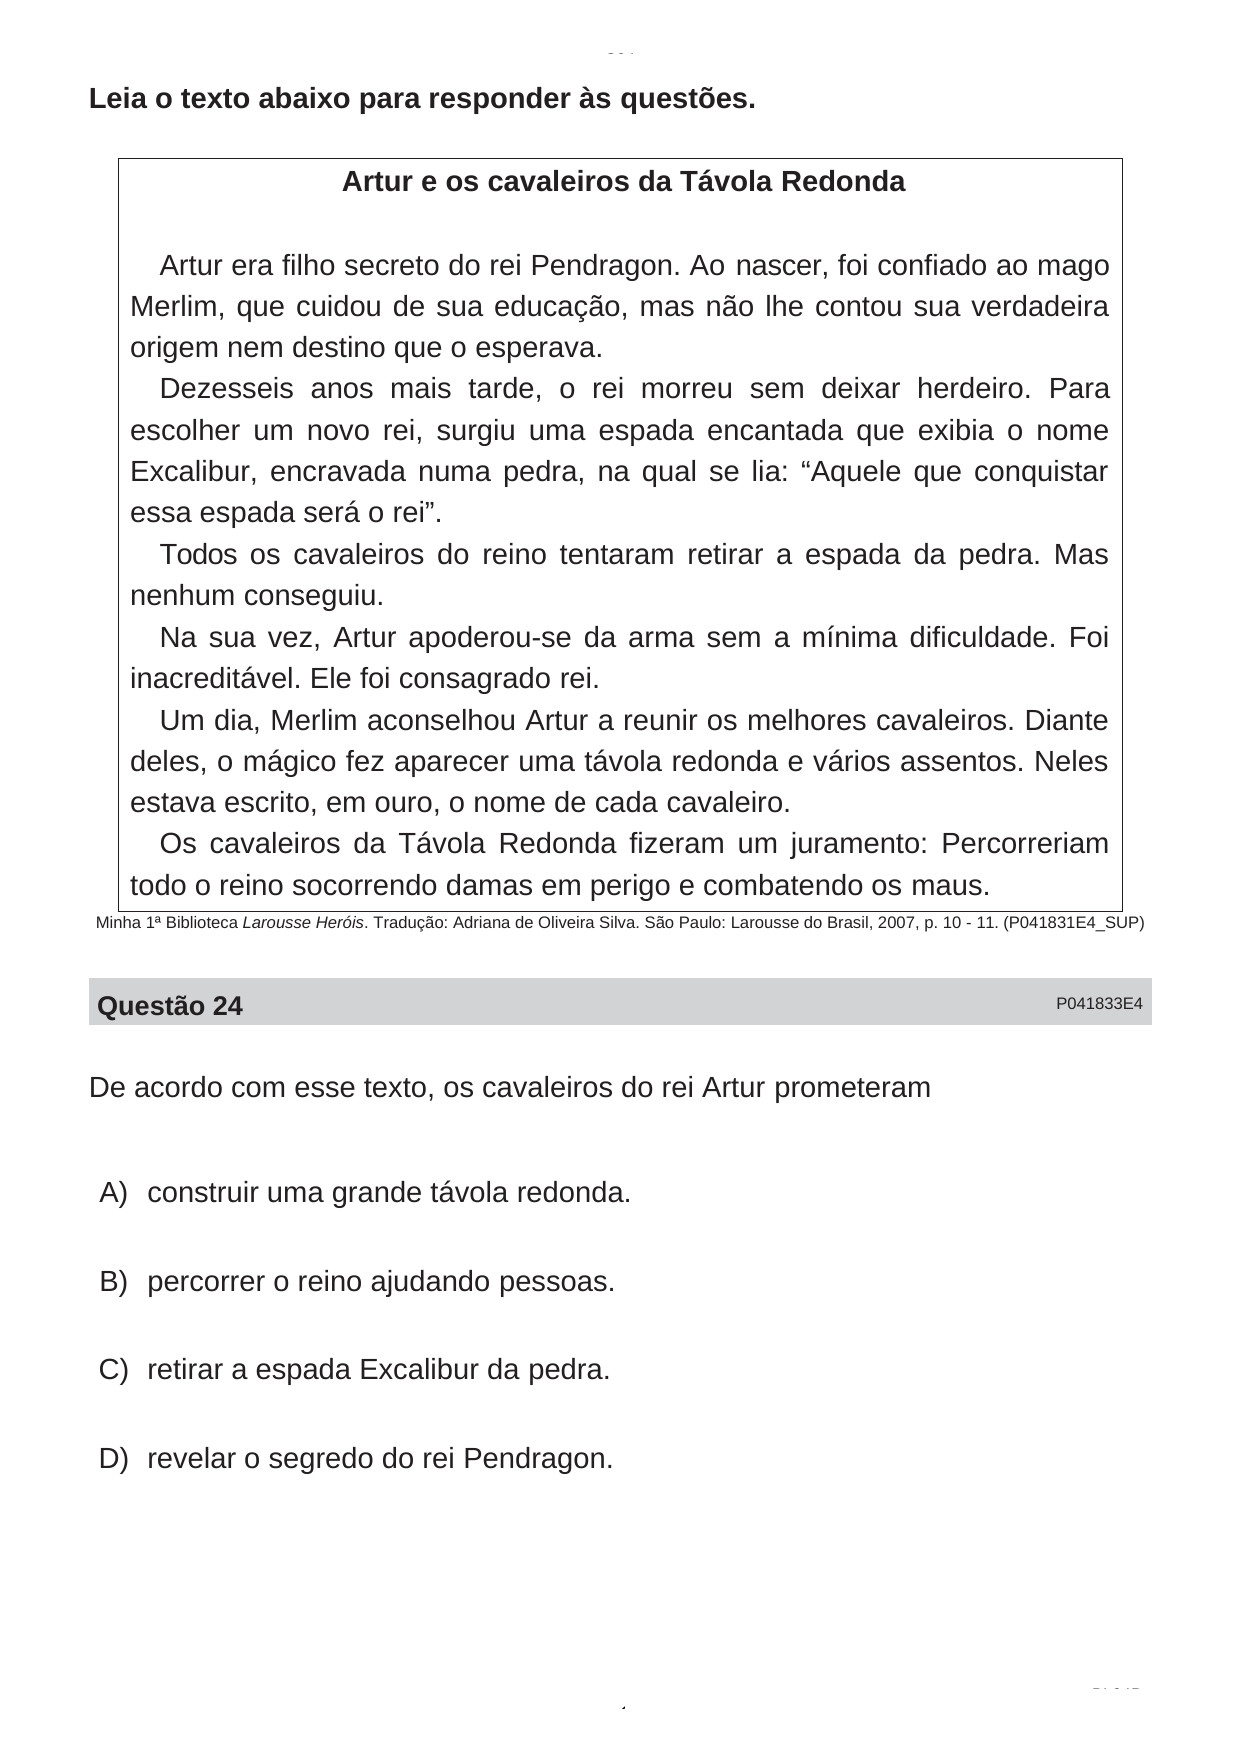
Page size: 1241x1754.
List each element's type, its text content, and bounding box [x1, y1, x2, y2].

list construir uma grande távola redonda. [99, 1175, 1163, 1208]
text Um dia, Merlim aconselhou Artur a reunir os melhores cavaleiros. Diante deles, o mágico fez aparecer uma távola redonda e vários assentos. Neles estava escrito, em ouro, o nome de cada cavaleiro. [130, 702, 1111, 818]
list percorrer o reino ajudando pessoas. [99, 1263, 1163, 1297]
list retirar a espada Excalibur da pedra. [98, 1352, 1163, 1386]
text Na sua vez, Artur apoderou-se da arma sem a mínima dificuldade. Foi inacreditável. Ele foi consagrado rei. [130, 620, 1110, 694]
list revelar o segredo do rei Pendragon. [98, 1441, 1163, 1474]
text Dezesseis anos mais tarde, o rei morreu sem deixar herdeiro. Para escolher um novo rei, surgiu uma espada encantada que exibia o nome Excalibur, encravada numa pedra, na qual se lia: “Aquele que conquistar essa espada será o rei”. [130, 372, 1111, 529]
text De acordo com esse texto, os cavaleiros do rei Artur prometeram [88, 1070, 1163, 1104]
text Minha 1ª Biblioteca Larousse Heróis. Tradução: Adriana de Oliveira Silva. São Paulo: Larousse do Brasil, 2007, p. 10 - 11. (P041831E4_SUP) [95, 912, 1145, 932]
text Artur e os cavaleiros da Távola Redonda [102, 164, 1145, 198]
text Todos os cavaleiros do reino tentaram retirar a espada da pedra. Mas nenhum conseguiu. [130, 537, 1110, 612]
subtitle Leia o texto abaixo para responder às questões. [88, 81, 1163, 114]
text Artur era filho secreto do rei Pendragon. Ao nascer, foi confiado ao mago Merlim, que cuidou de sua educação, mas não lhe contou sua verdadeira origem nem destino que o esperava. [130, 247, 1111, 363]
text Os cavaleiros da Távola Redonda fizeram um juramento: Percorreriam todo o reino socorrendo damas em perigo e combatendo os maus. [130, 827, 1110, 901]
